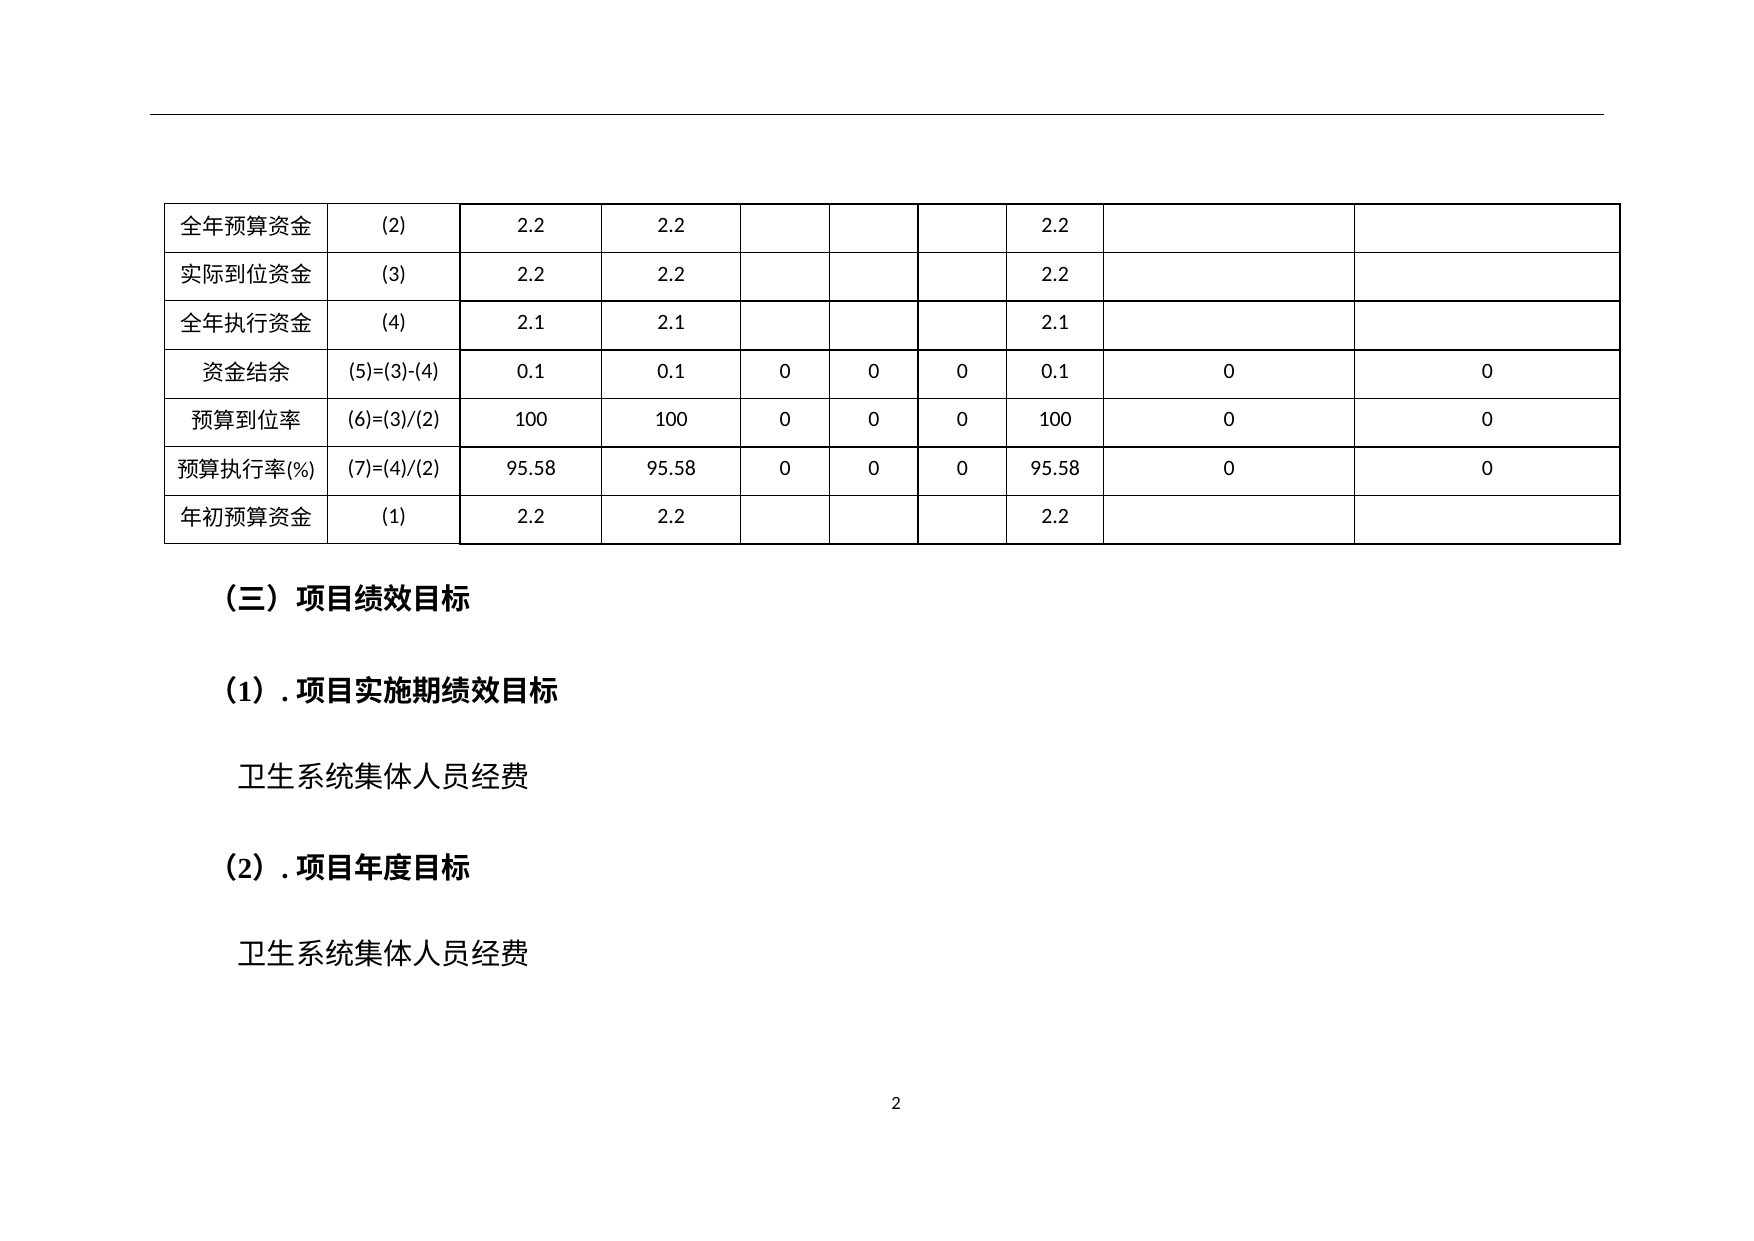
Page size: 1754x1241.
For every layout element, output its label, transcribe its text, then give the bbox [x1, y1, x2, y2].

table_cell 0 [919, 399, 1006, 446]
table_cell 0 [1355, 351, 1619, 397]
table_cell 全年预算资金 [165, 204, 327, 252]
table_cell [830, 205, 917, 252]
table_cell [1355, 302, 1619, 349]
table_cell 2.2 [461, 253, 601, 300]
table_cell [1355, 253, 1619, 300]
text 卫生系统集体人员经费 [179, 735, 1604, 814]
table_cell [919, 205, 1006, 252]
table_cell 0 [1104, 448, 1354, 494]
table_cell 2.2 [1007, 496, 1103, 543]
table_cell 0.1 [461, 351, 601, 397]
table_cell 0 [1104, 399, 1354, 446]
table_cell [919, 302, 1006, 349]
table_cell [1355, 205, 1619, 252]
table_cell 0 [741, 351, 829, 397]
text （1）. 项目实施期绩效目标 [208, 649, 1604, 728]
table_cell 0 [919, 448, 1006, 494]
table_cell 0 [1355, 448, 1619, 494]
table_cell [741, 496, 829, 543]
table_cell 100 [1007, 399, 1103, 446]
table_cell [741, 205, 829, 252]
text 卫生系统集体人员经费 [179, 912, 1604, 992]
table_cell (5)=(3)-(4) [328, 350, 459, 397]
table_cell [1104, 302, 1354, 349]
table_cell 100 [602, 399, 740, 446]
table_cell 95.58 [1007, 448, 1103, 494]
table_cell 0.1 [602, 351, 740, 397]
table_cell [919, 253, 1006, 300]
table_cell 0 [830, 351, 917, 397]
table_cell 95.58 [602, 448, 740, 494]
table_cell 实际到位资金 [165, 253, 327, 300]
table_cell 2.2 [602, 496, 740, 543]
table_cell 2.2 [1007, 253, 1103, 300]
table_cell [1355, 496, 1619, 543]
table_cell [741, 302, 829, 349]
table_cell 2.1 [602, 302, 740, 349]
table_cell 2.1 [1007, 302, 1103, 349]
text （三）项目绩效目标 [208, 557, 1604, 637]
table_cell 2.2 [602, 205, 740, 252]
table_cell 2.2 [602, 253, 740, 300]
table_cell (3) [328, 253, 459, 300]
table_cell [830, 496, 917, 543]
table_cell [830, 302, 917, 349]
table_cell 0 [830, 399, 917, 446]
table_cell 2.1 [461, 302, 601, 349]
table_cell 0 [1355, 399, 1619, 446]
table_cell (6)=(3)/(2) [328, 399, 459, 446]
table_cell 年初预算资金 [165, 496, 327, 543]
table_cell 2.2 [461, 205, 601, 252]
table_cell (4) [328, 301, 459, 349]
table_cell (7)=(4)/(2) [328, 447, 459, 494]
table_cell 2.2 [1007, 205, 1103, 252]
table_cell 2.2 [461, 496, 601, 543]
table_cell 0 [741, 448, 829, 494]
table_cell [919, 496, 1006, 543]
table_cell (2) [328, 204, 459, 252]
table_cell 0 [741, 399, 829, 446]
table_cell [830, 253, 917, 300]
table_cell 95.58 [461, 448, 601, 494]
table_cell 100 [461, 399, 601, 446]
text （2）. 项目年度目标 [208, 827, 1604, 906]
table_cell 0 [1104, 351, 1354, 397]
table_cell 预算到位率 [165, 399, 327, 446]
table_cell [1104, 253, 1354, 300]
table_cell [741, 253, 829, 300]
table_cell 预算执行率(%) [165, 447, 327, 494]
table_cell 0.1 [1007, 351, 1103, 397]
table_cell 资金结余 [165, 350, 327, 397]
table_cell [1104, 496, 1354, 543]
table_cell (1) [328, 496, 459, 543]
table_cell 全年执行资金 [165, 301, 327, 349]
table_cell 0 [830, 448, 917, 494]
table_cell 0 [919, 351, 1006, 397]
table_cell [1104, 205, 1354, 252]
